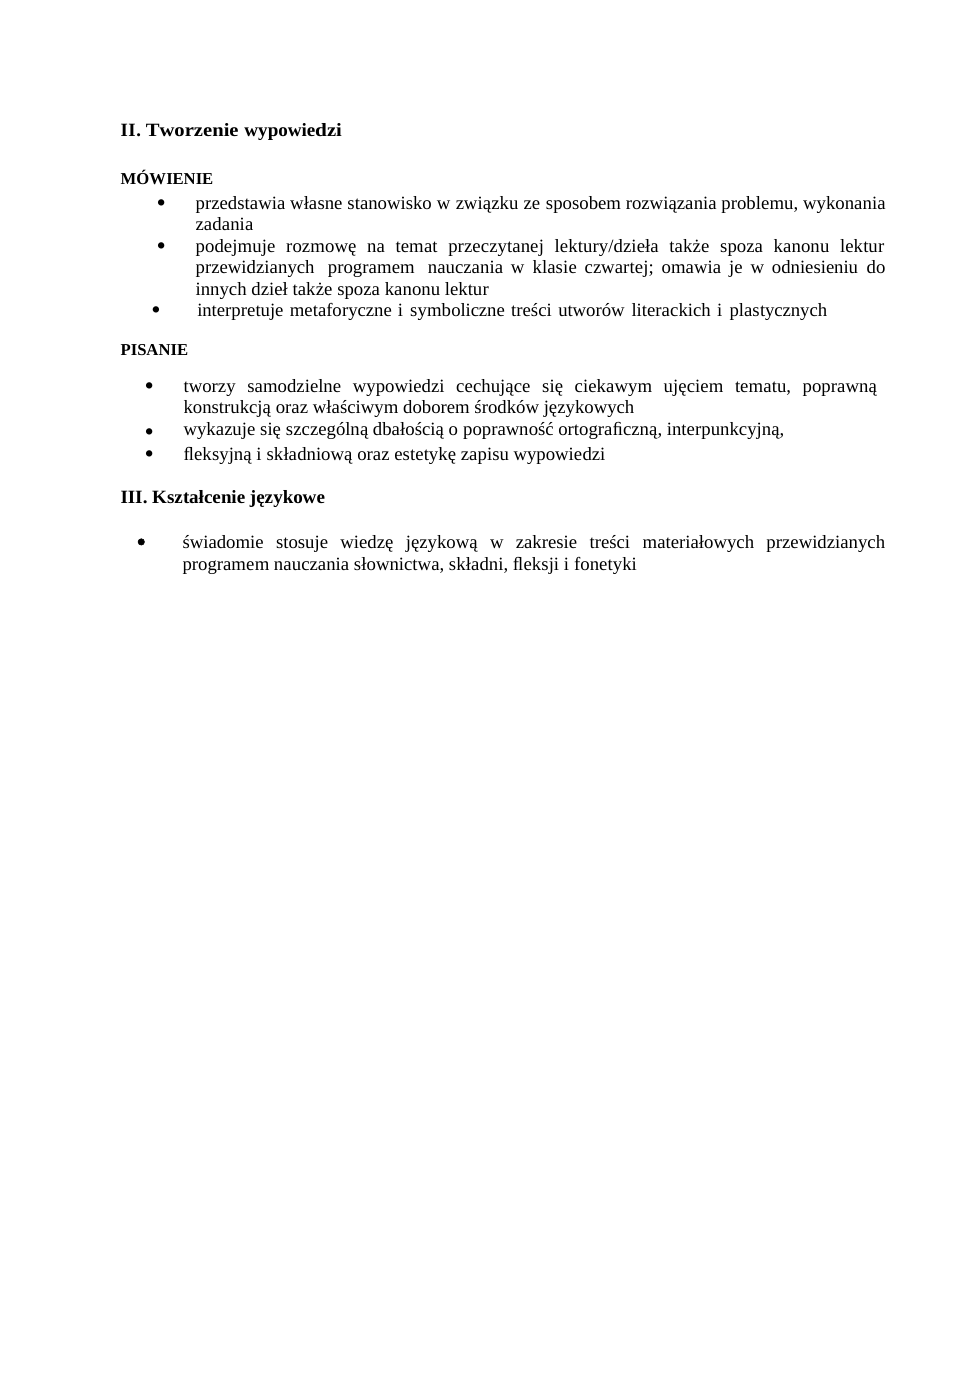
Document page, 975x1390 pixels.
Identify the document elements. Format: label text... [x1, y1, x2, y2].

text III. Kształcenie językowe [120, 486, 885, 507]
list podejmuje rozmowę na temat przeczytanej lektury/dzieła także spoza kanonu lektur przewidzianych programem nauczania w klasie czwartej; omawia je w odniesieniu do innych dzieł także spoza kanonu lektur [158, 235, 885, 299]
list tworzy samodzielne wypowiedzi cechujące się ciekawym ujęciem tematu, poprawną konstrukcją oraz właściwym doborem środków językowych [146, 374, 876, 418]
text MÓWIENIE [120, 169, 885, 188]
list wykazuje się szczególną dbałością o poprawność ortograﬁczną, interpunkcyjną, [146, 418, 885, 443]
list świadomie stosuje wiedzę językową w zakresie treści materiałowych przewidzianych programem nauczania słownictwa, składni, ﬂeksji i fonetyki [138, 531, 885, 574]
text PISANIE [120, 340, 885, 359]
list przedstawia własne stanowisko w związku ze sposobem rozwiązania problemu, wykonania zadania [158, 192, 885, 235]
list ﬂeksyjną i składniową oraz estetykę zapisu wypowiedzi [146, 443, 885, 464]
text II. Tworzenie wypowiedzi [120, 119, 885, 141]
list interpretuje metaforyczne i symboliczne treści utworów literackich i plastycznych [153, 299, 876, 321]
